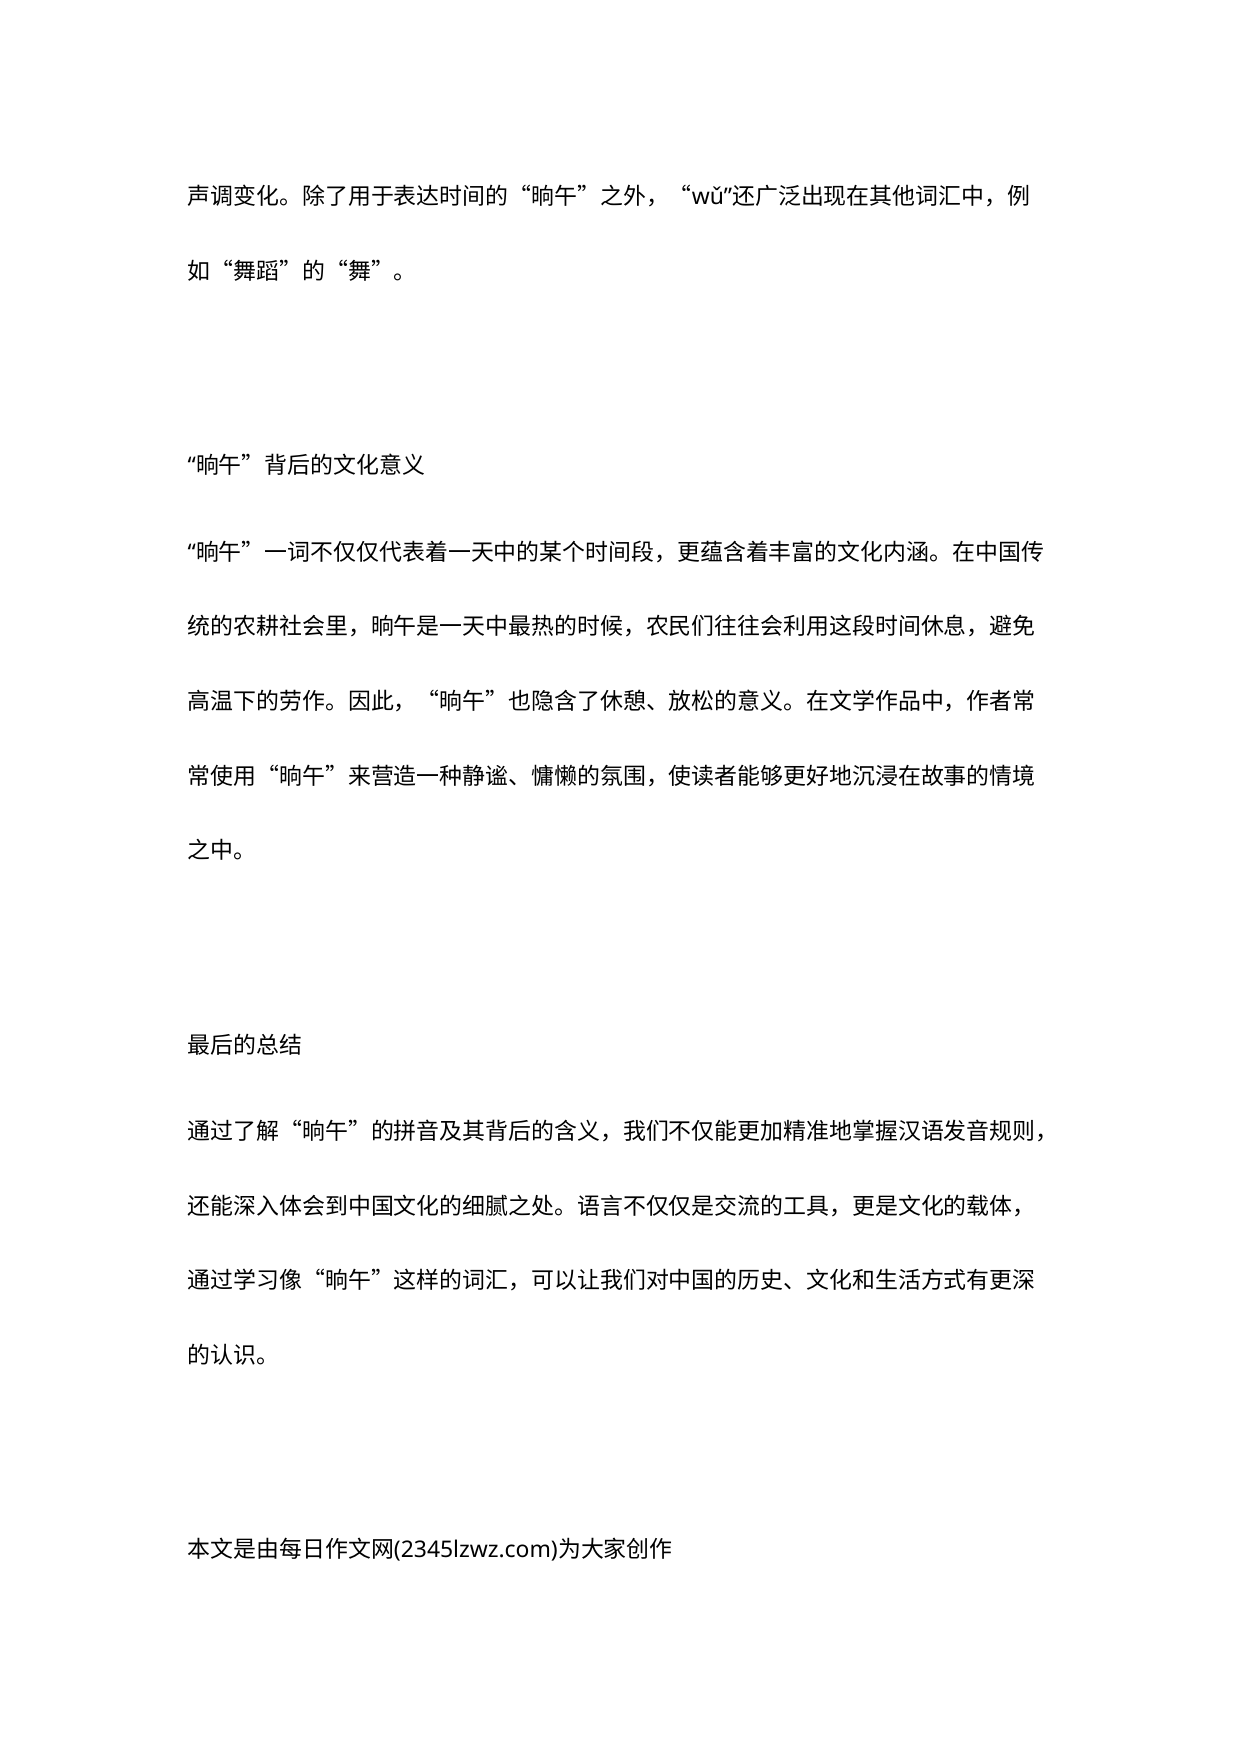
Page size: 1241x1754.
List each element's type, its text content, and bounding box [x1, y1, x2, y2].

text 本文是由每日作文网(2345lzwz.com)为大家创作 [187, 1516, 1053, 1581]
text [187, 162, 1053, 302]
text 通过了解“晌午”的拼音及其背后的含义，我们不仅能更加精准地掌握汉语发音规则，还能深入体会到中国文化的细腻之处。语言不仅仅是交流的工具，更是文化的载体，通过学习像“晌午”这样的词汇，可以让我们对中国的历史、文化和生活方式有更深的认识。 [187, 1097, 1053, 1386]
text 最后的总结 [187, 1011, 1053, 1076]
text “晌午”背后的文化意义 [187, 431, 1053, 496]
text “晌午”一词不仅仅代表着一天中的某个时间段，更蕴含着丰富的文化内涵。在中国传统的农耕社会里，晌午是一天中最热的时候，农民们往往会利用这段时间休息，避免高温下的劳作。因此，“晌午”也隐含了休憩、放松的意义。在文学作品中，作者常常使用“晌午”来营造一种静谧、慵懒的氛围，使读者能够更好地沉浸在故事的情境之中。 [187, 518, 1053, 881]
